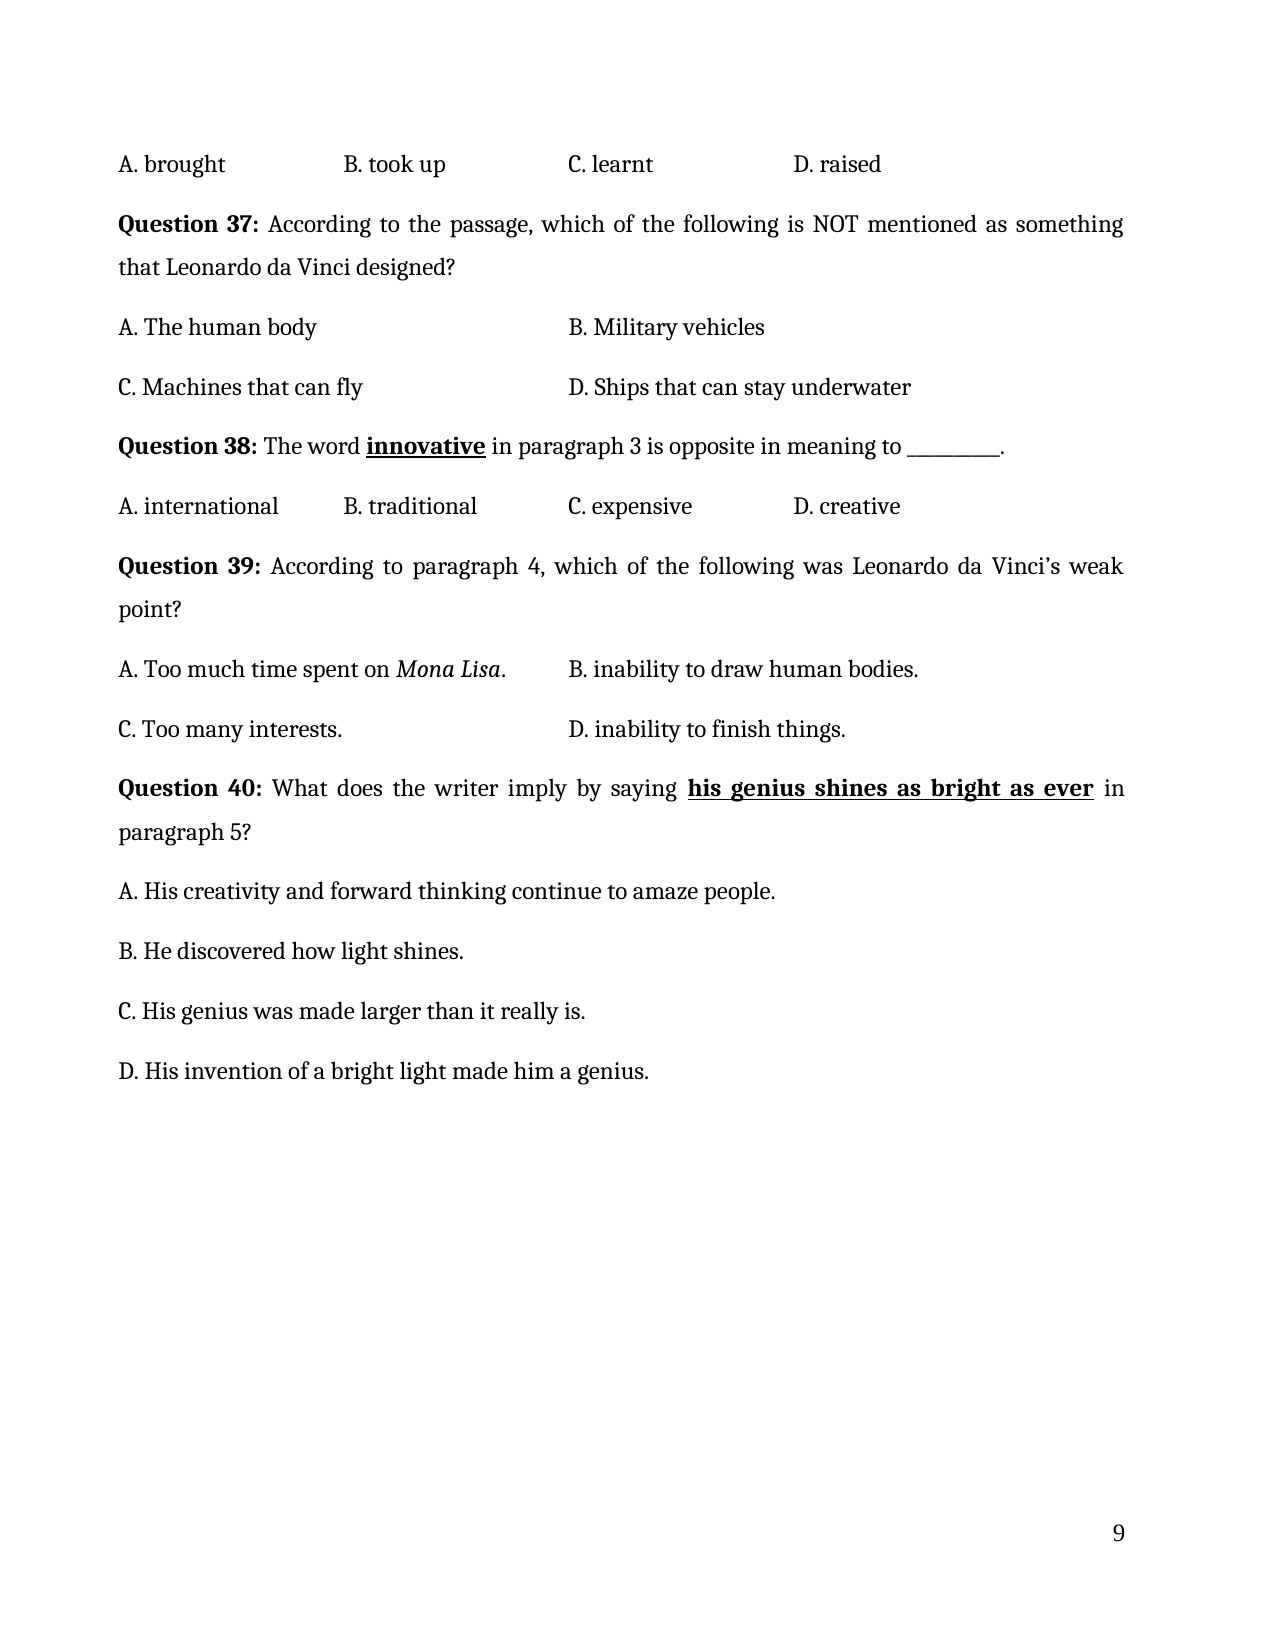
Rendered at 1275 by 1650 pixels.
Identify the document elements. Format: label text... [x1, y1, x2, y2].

text Question 37: According to the passage, which of the following is NOT mentioned as something that Leonardo da Vinci designed? [118, 210, 1125, 282]
text C. Machines that can fly D. Ships that can stay underwater [118, 372, 1125, 401]
text A. The human body B. Military vehicles [118, 313, 1125, 341]
text A. brought B. took up C. learnt D. raised [118, 150, 1125, 179]
text A. His creativity and forward thinking continue to amaze people. [118, 877, 1125, 906]
text A. international B. traditional C. expensive D. creative [118, 492, 1125, 521]
text C. Too many interests. D. inability to finish things. [118, 714, 1125, 743]
text C. His genius was made larger than it really is. [118, 997, 1125, 1026]
text Question 39: According to paragraph 4, which of the following was Leonardo da Vinci’s weak point? [118, 552, 1125, 624]
text A. Too much time spent on Mona Lisa. B. inability to draw human bodies. [118, 655, 1125, 683]
text Question 38: The word innovative in paragraph 3 is opposite in meaning to __________. [118, 432, 1125, 461]
text B. He discovered how light shines. [118, 937, 1125, 966]
text D. His invention of a bright light made him a genius. [118, 1057, 1125, 1085]
text Question 40: What does the writer imply by saying his genius shines as bright as ever in paragraph 5? [118, 774, 1125, 846]
